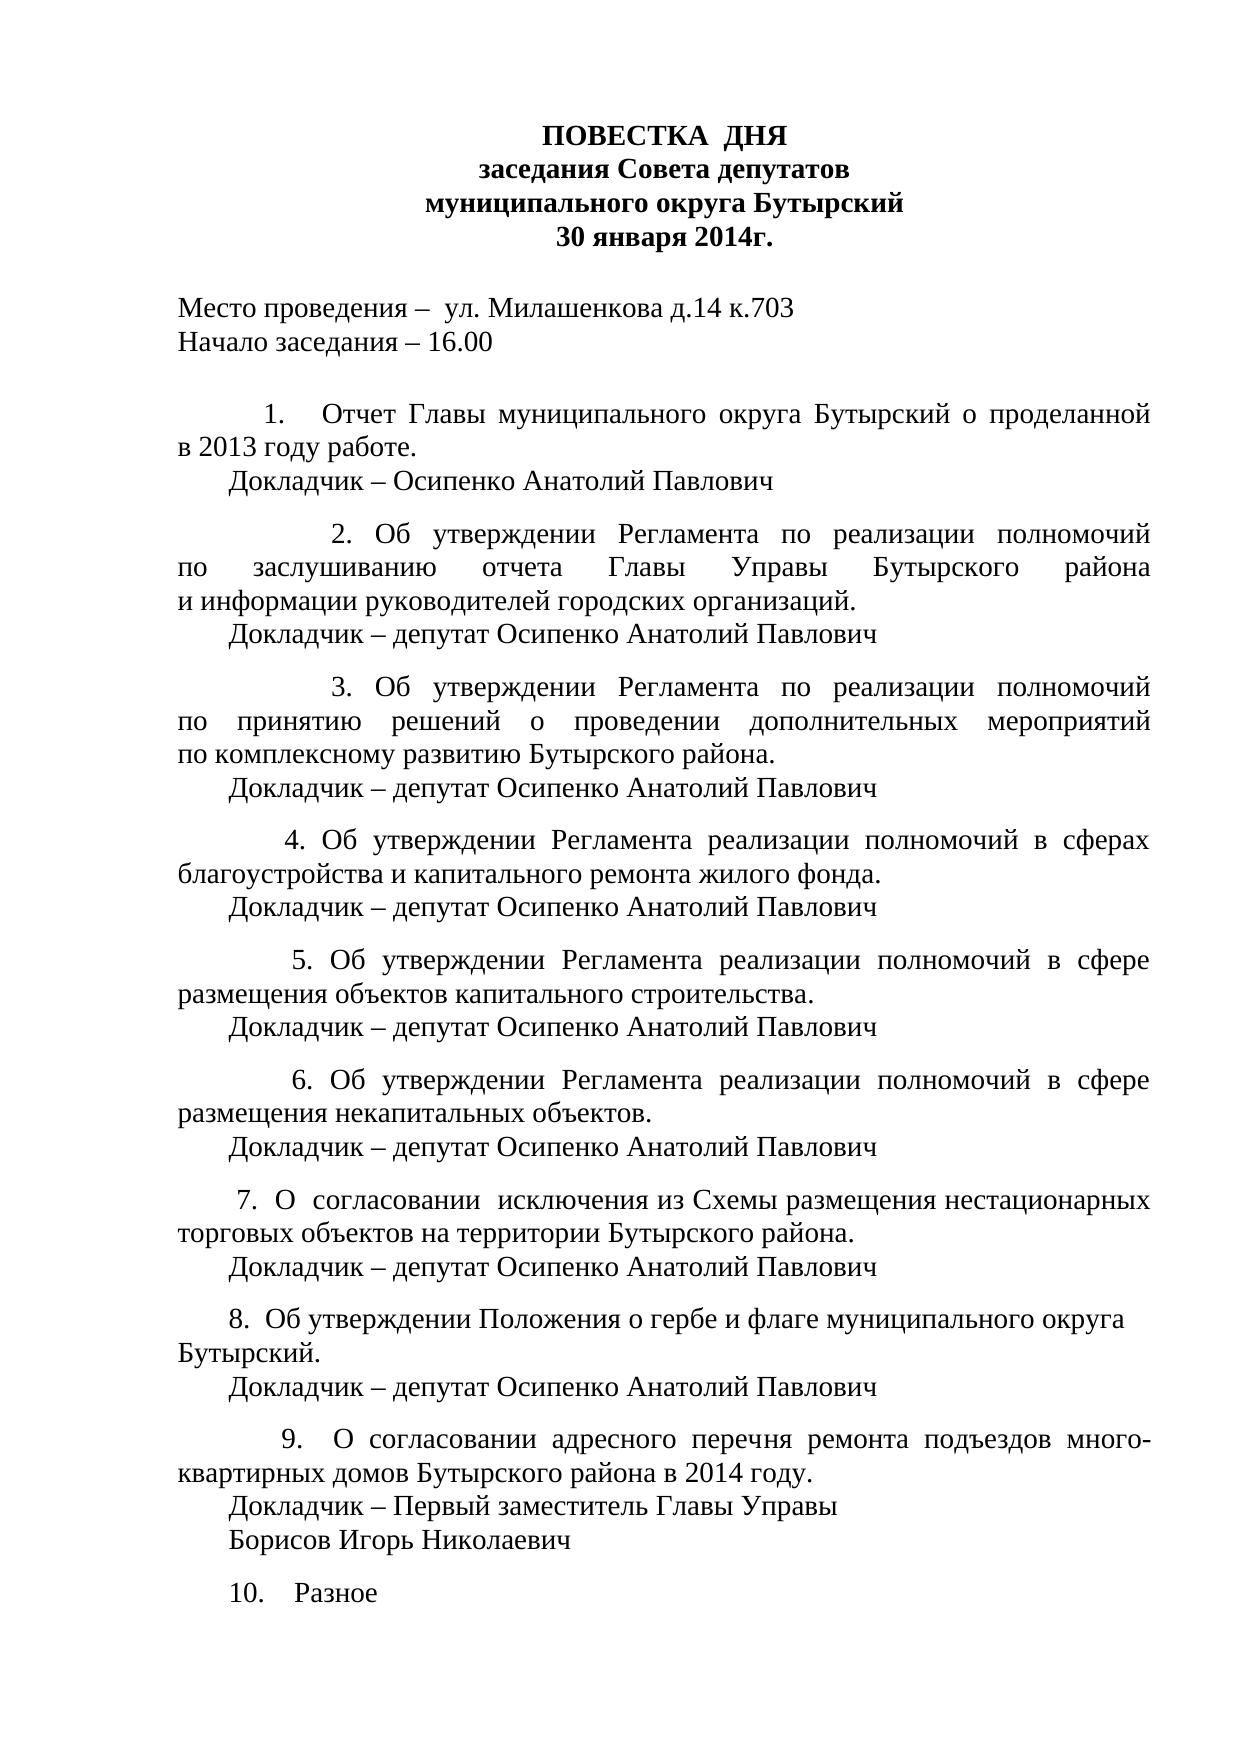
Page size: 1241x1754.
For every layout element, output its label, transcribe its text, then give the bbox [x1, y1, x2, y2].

text Докладчик – депутат Осипенко Анатолий Павлович [177, 1249, 1152, 1282]
text Докладчик – депутат Осипенко Анатолий Павлович [177, 1009, 1152, 1043]
text Докладчик – Первый заместитель Главы Управы [177, 1488, 1152, 1522]
text 3. Об утверждении Регламента по реализации полномочий по принятию решений о проведении дополнительных мероприятий по комплексному развитию Бутырского района. [177, 669, 1152, 770]
text 2. Об утверждении Регламента по реализации полномочий по заслушиванию отчета Главы Управы Бутырского района и информации руководителей городских организаций. [177, 516, 1152, 616]
text 4. Об утверждении Регламента реализации полномочий в сферах благоустройства и капитального ремонта жилого фонда. [177, 822, 1152, 889]
text 8. Об утверждении Положения о гербе и флаге муниципального округа Бутырский. [177, 1302, 1152, 1369]
text Начало заседания – 16.00 [177, 324, 1152, 358]
text 7. О согласовании исключения из Схемы размещения нестационарных торговых объектов на территории Бутырского района. [177, 1182, 1152, 1249]
text муниципального округа Бутырский [177, 185, 1152, 219]
text 30 января 2014г. [177, 219, 1152, 252]
text Докладчик – депутат Осипенко Анатолий Павлович [177, 616, 1152, 650]
text 10. Разное [177, 1575, 1152, 1608]
text Место проведения – ул. Милашенкова д.14 к.703 [177, 291, 1152, 324]
text 5. Об утверждении Регламента реализации полномочий в сфере размещения объектов капитального строительства. [177, 942, 1152, 1009]
text Борисов Игорь Николаевич [177, 1522, 1152, 1556]
text Докладчик – депутат Осипенко Анатолий Павлович [177, 1369, 1152, 1402]
text ПОВЕСТКА ДНЯ [177, 118, 1152, 152]
text 6. Об утверждении Регламента реализации полномочий в сфере размещения некапитальных объектов. [177, 1062, 1152, 1129]
text Докладчик – депутат Осипенко Анатолий Павлович [177, 889, 1152, 923]
text Докладчик – депутат Осипенко Анатолий Павлович [177, 1129, 1152, 1163]
text Докладчик – Осипенко Анатолий Павлович [177, 463, 1152, 497]
text 9. О согласовании адресного перечня ремонта подъездов много-квартирных домов Бутырского района в 2014 году. [177, 1421, 1152, 1488]
text заседания Совета депутатов [177, 152, 1152, 185]
text 1. Отчет Главы муниципального округа Бутырский о проделанной в 2013 году работе. [177, 396, 1152, 463]
text Докладчик – депутат Осипенко Анатолий Павлович [177, 770, 1152, 803]
